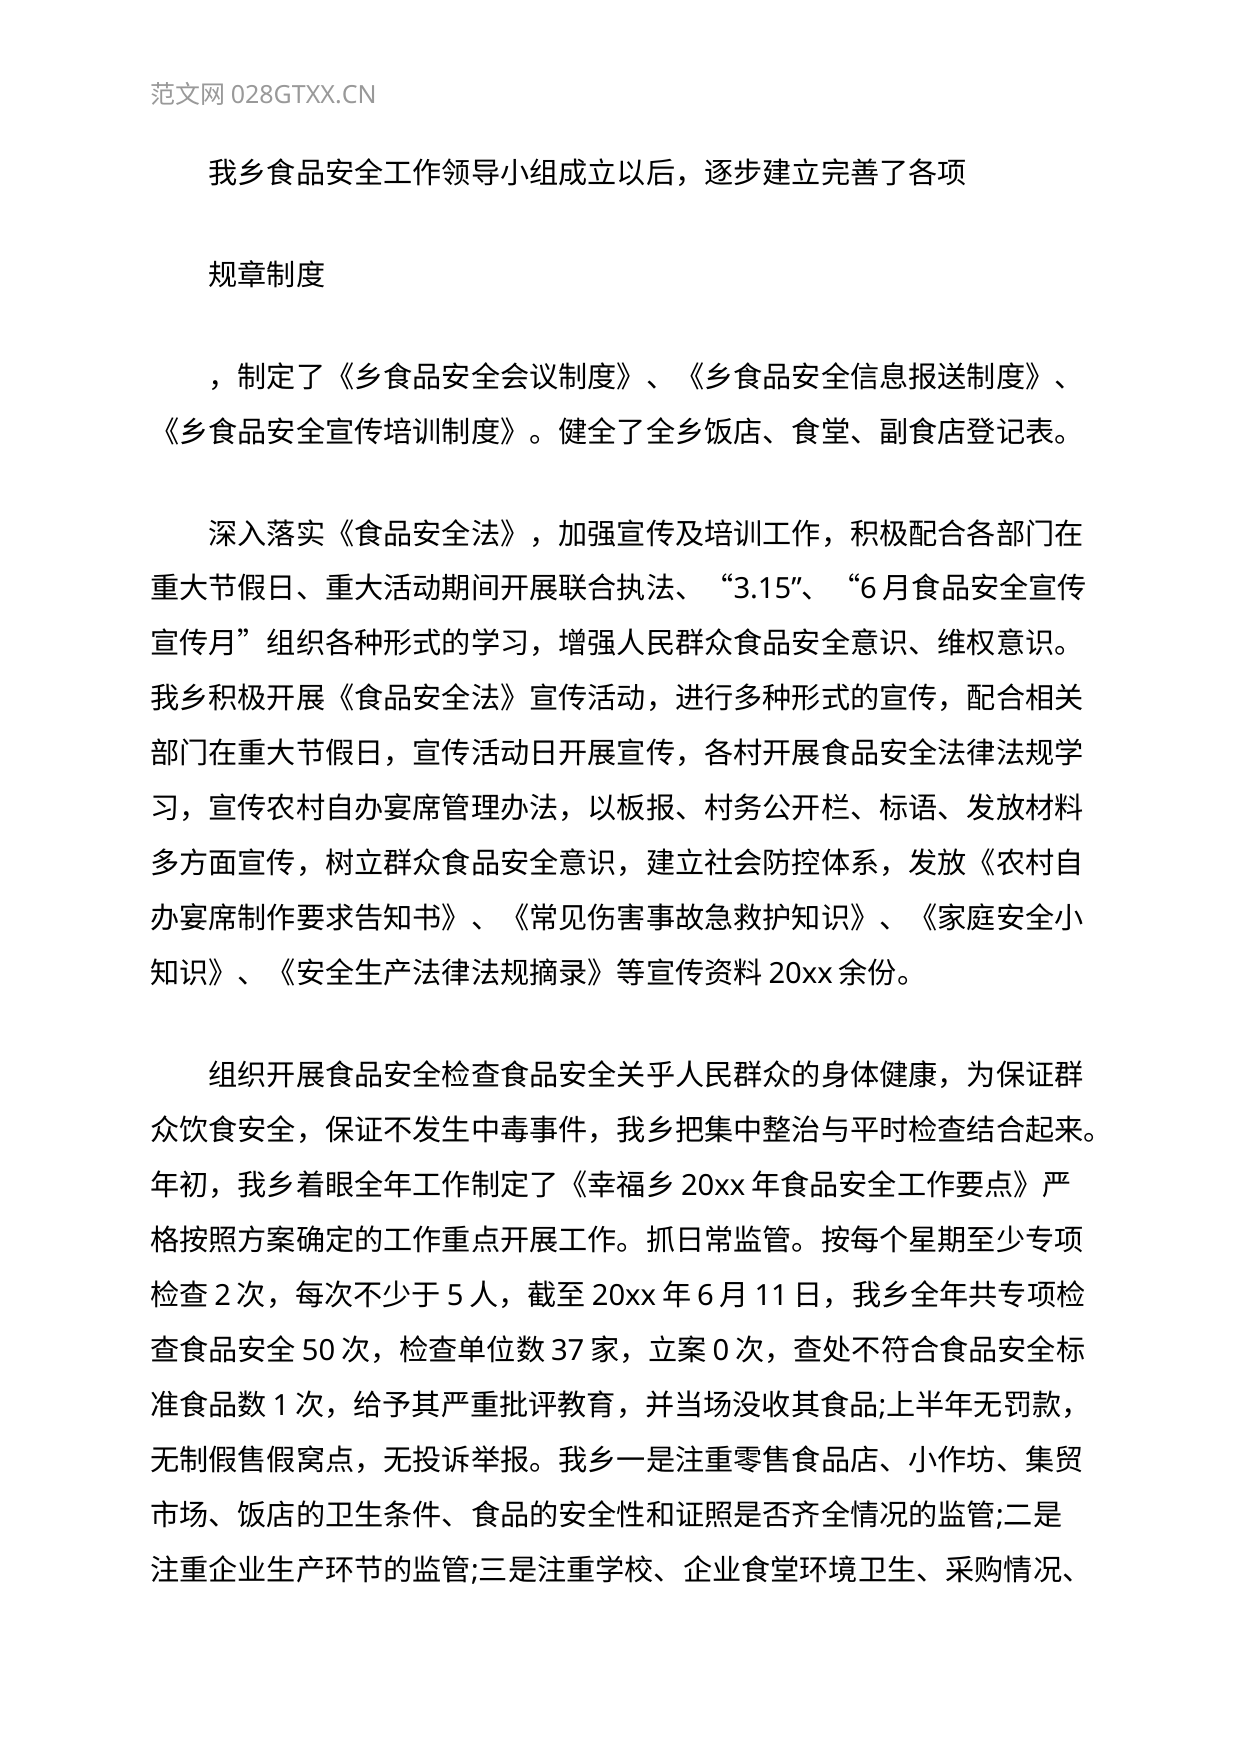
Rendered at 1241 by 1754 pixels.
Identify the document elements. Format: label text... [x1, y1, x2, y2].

text 规章制度 [150, 252, 1090, 294]
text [150, 1051, 1090, 1588]
text ，制定了《乡食品安全会议制度》、《乡食品安全信息报送制度》、《乡食品安全宣传培训制度》。健全了全乡饭店、食堂、副食店登记表。 [150, 353, 1090, 451]
text 深入落实《食品安全法》，加强宣传及培训工作，积极配合各部门在重大节假日、重大活动期间开展联合执法、“3.15”、“6月食品安全宣传宣传月”组织各种形式的学习，增强人民群众食品安全意识、维权意识。我乡积极开展《食品安全法》宣传活动，进行多种形式的宣传，配合相关部门在重大节假日，宣传活动日开展宣传，各村开展食品安全法律法规学习，宣传农村自办宴席管理办法，以板报、村务公开栏、标语、发放材料多方面宣传，树立群众食品安全意识，建立社会防控体系，发放《农村自办宴席制作要求告知书》、《常见伤害事故急救护知识》、《家庭安全小知识》、《安全生产法律法规摘录》等宣传资料20xx余份。 [150, 510, 1090, 992]
text 我乡食品安全工作领导小组成立以后，逐步建立完善了各项 [150, 150, 1090, 192]
